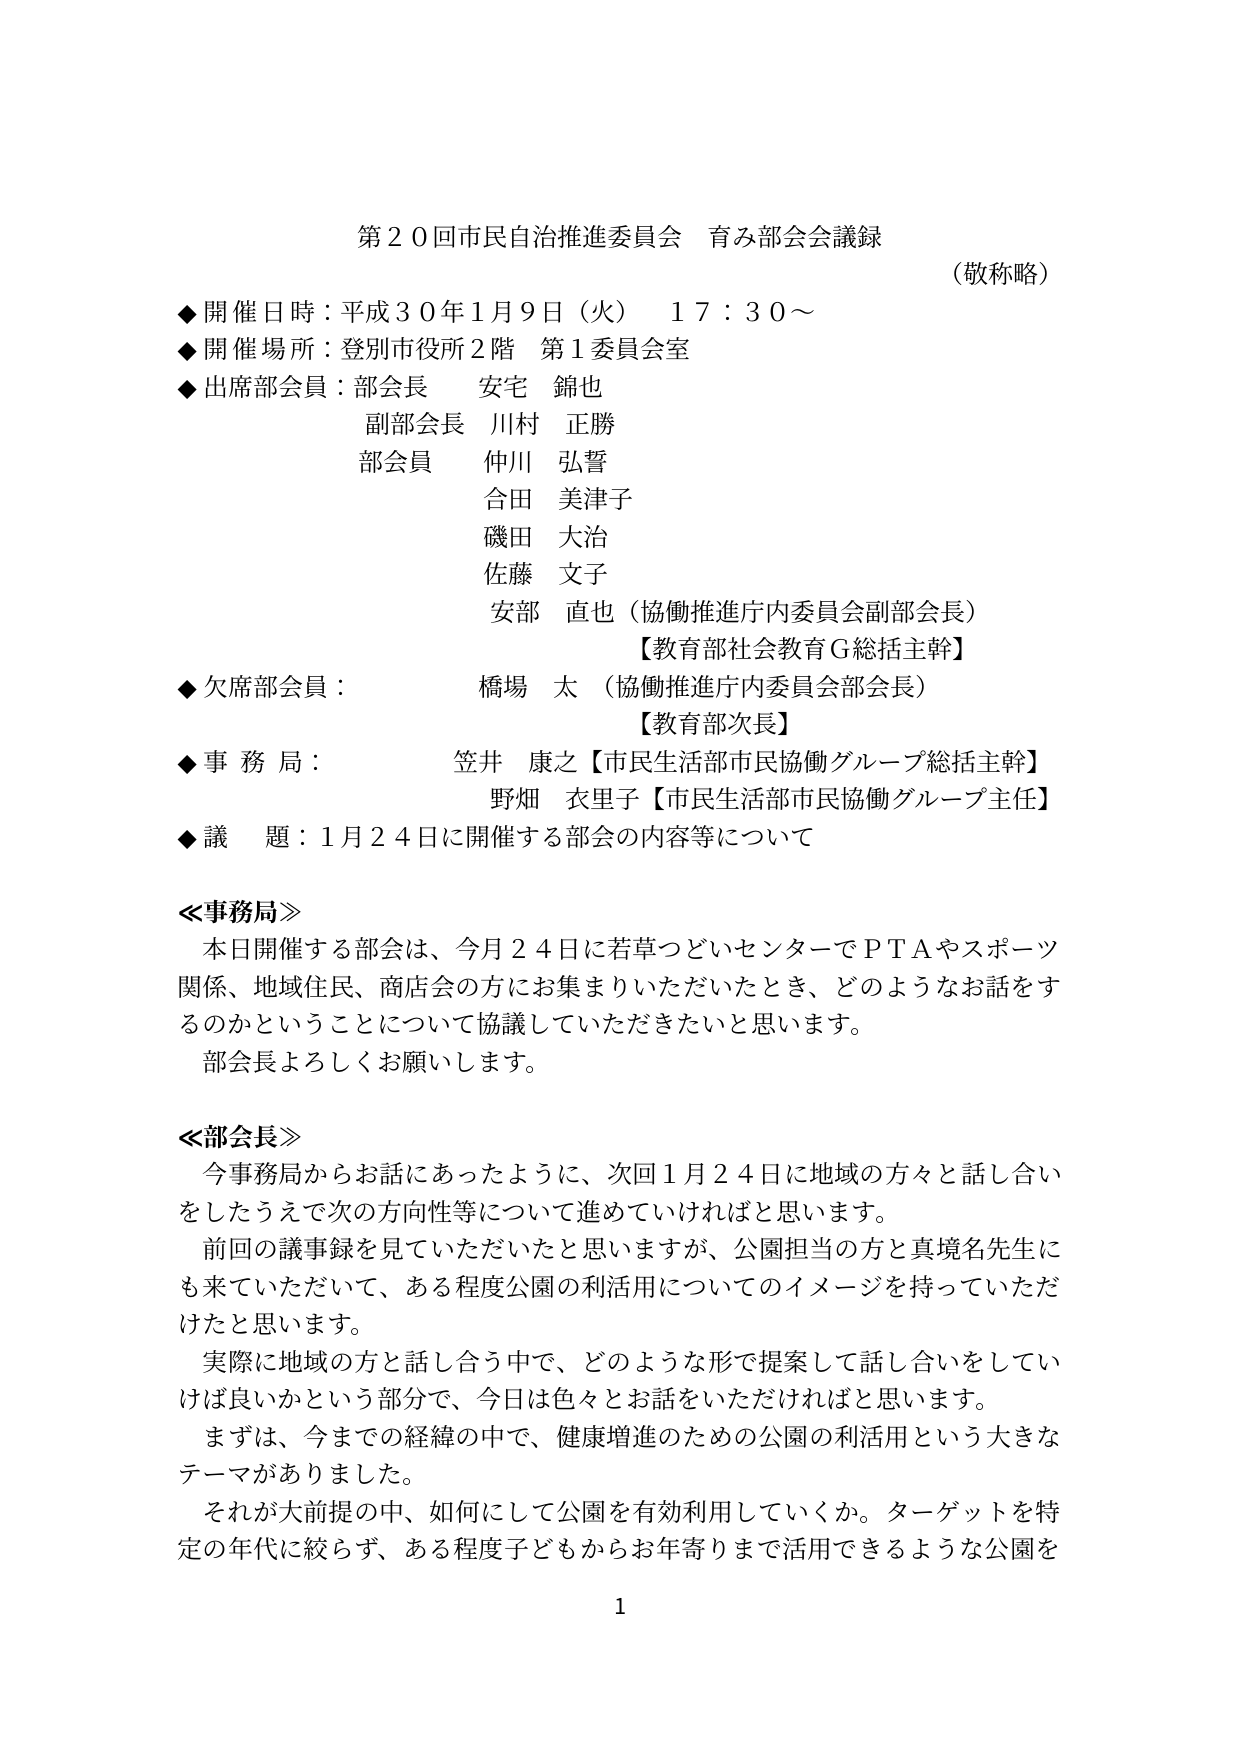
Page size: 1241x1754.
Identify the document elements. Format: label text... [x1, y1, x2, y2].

text 合田 美津子 [177, 479, 1063, 517]
text 部会長よろしくお願いします。 [177, 1042, 1063, 1079]
text 前回の議事録を見ていただいたと思いますが、公園担当の方と真境名先生にも来ていただいて、ある程度公園の利活用についてのイメージを持っていただけたと思います。 [177, 1229, 1063, 1342]
text 実際に地域の方と話し合う中で、どのような形で提案して話し合いをしていけば良いかという部分で、今日は色々とお話をいただければと思います。 [177, 1342, 1063, 1417]
text 【教育部次長】 [177, 704, 1063, 742]
text まずは、今までの経緯の中で、健康増進のための公園の利活用という大きなテーマがありました。 [177, 1417, 1063, 1492]
text 本日開催する部会は、今月２４日に若草つどいセンターでＰＴＡやスポーツ関係、地域住民、商店会の方にお集まりいただいたとき、どのようなお話をするのかということについて協議していただきたいと思います。 [177, 929, 1063, 1042]
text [177, 1492, 1063, 1567]
text ≪部会長≫ [177, 1117, 1063, 1154]
text 野畑 衣里子【市民生活部市民協働グループ主任】 [177, 779, 1063, 817]
text ◆ 欠席部会員： 橋場 太 （協働推進庁内委員会部会長） [177, 667, 1063, 704]
text 佐藤 文子 [177, 554, 1063, 592]
text 副部会長 川村 正勝 [177, 404, 1063, 442]
text ≪事務局≫ [177, 892, 1063, 929]
text 磯田 大治 [177, 517, 1063, 554]
text ◆ 出席部会員：部会長 安宅 錦也 [177, 367, 1063, 404]
text ◆ 開催日時：平成３０年１月９日（火） １７：３０～ [177, 292, 1063, 329]
text 安部 直也（協働推進庁内委員会副部会長） [177, 592, 1063, 629]
text （敬称略） [177, 254, 1063, 292]
text ◆ 事務局： 笠井 康之【市民生活部市民協働グループ総括主幹】 [177, 742, 1063, 779]
text 第２０回市民自治推進委員会 育み部会会議録 [177, 217, 1063, 254]
text 【教育部社会教育Ｇ総括主幹】 [177, 629, 1063, 667]
text 今事務局からお話にあったように、次回１月２４日に地域の方々と話し合いをしたうえで次の方向性等について進めていければと思います。 [177, 1154, 1063, 1229]
text ◆ 議題：１月２４日に開催する部会の内容等について [177, 817, 1063, 854]
text ◆ 開催場所：登別市役所２階 第１委員会室 [177, 329, 1063, 367]
text 部会員 仲川 弘誓 [177, 442, 1063, 479]
